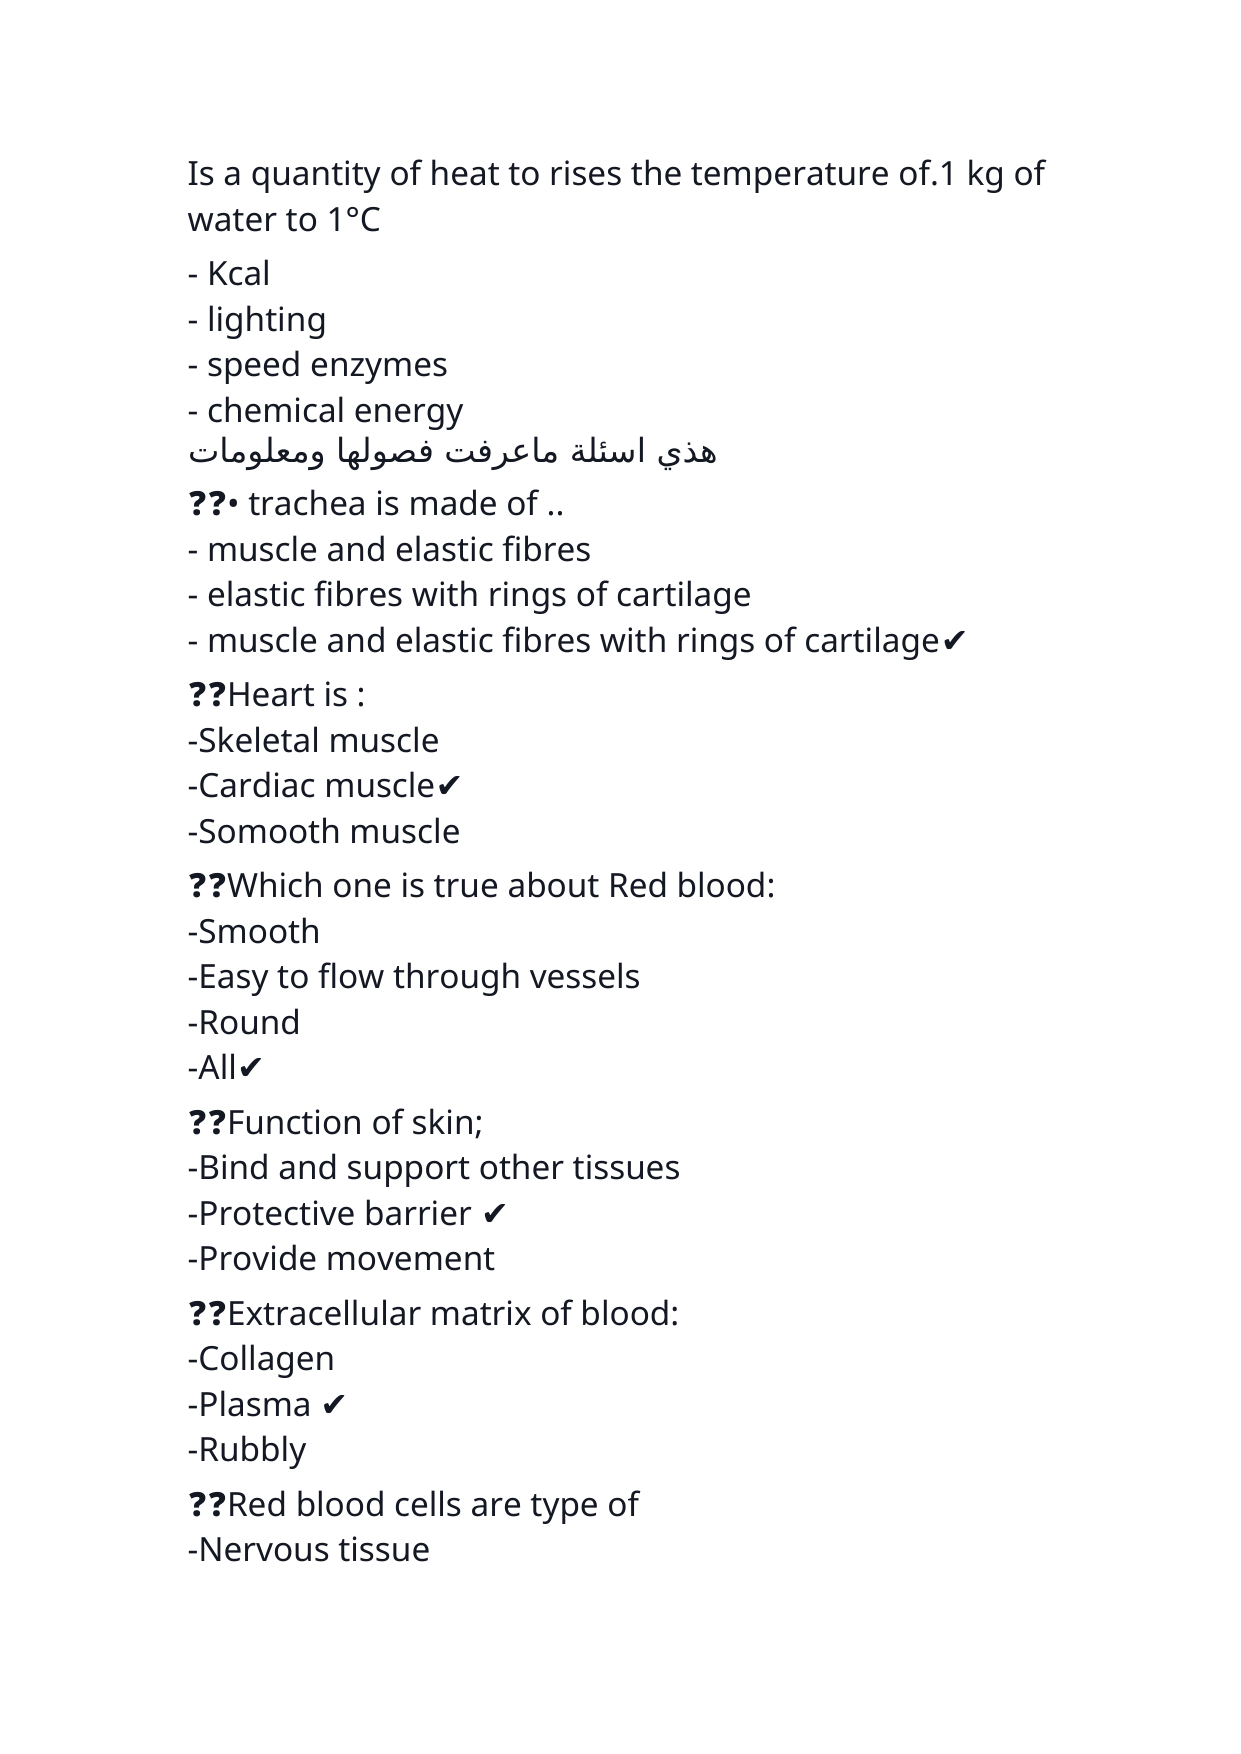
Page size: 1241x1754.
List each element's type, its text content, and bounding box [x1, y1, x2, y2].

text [187, 1481, 1053, 1572]
text - Kcal - lighting - speed enzymes - chemical energy هذي اسئلة ماعرفت فصولها ومعلومات [187, 250, 1053, 471]
text ❓❓Which one is true about Red blood: -Smooth -Easy to flow through vessels -Round -All✔ [187, 862, 1053, 1089]
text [187, 150, 1053, 241]
text ❓❓Heart is : -Skeletal muscle -Cardiac muscle✔ -Somooth muscle [187, 671, 1053, 853]
text ❓❓Extracellular matrix of blood: -Collagen -Plasma ✔ -Rubbly [187, 1290, 1053, 1471]
text ❓❓Function of skin; -Bind and support other tissues -Protective barrier ✔ -Provide movement [187, 1099, 1053, 1280]
text ❓❓• trachea is made of .. - muscle and elastic fibres - elastic fibres with rings of cartilage - muscle and elastic fibres with rings of cartilage✔ [187, 480, 1053, 662]
